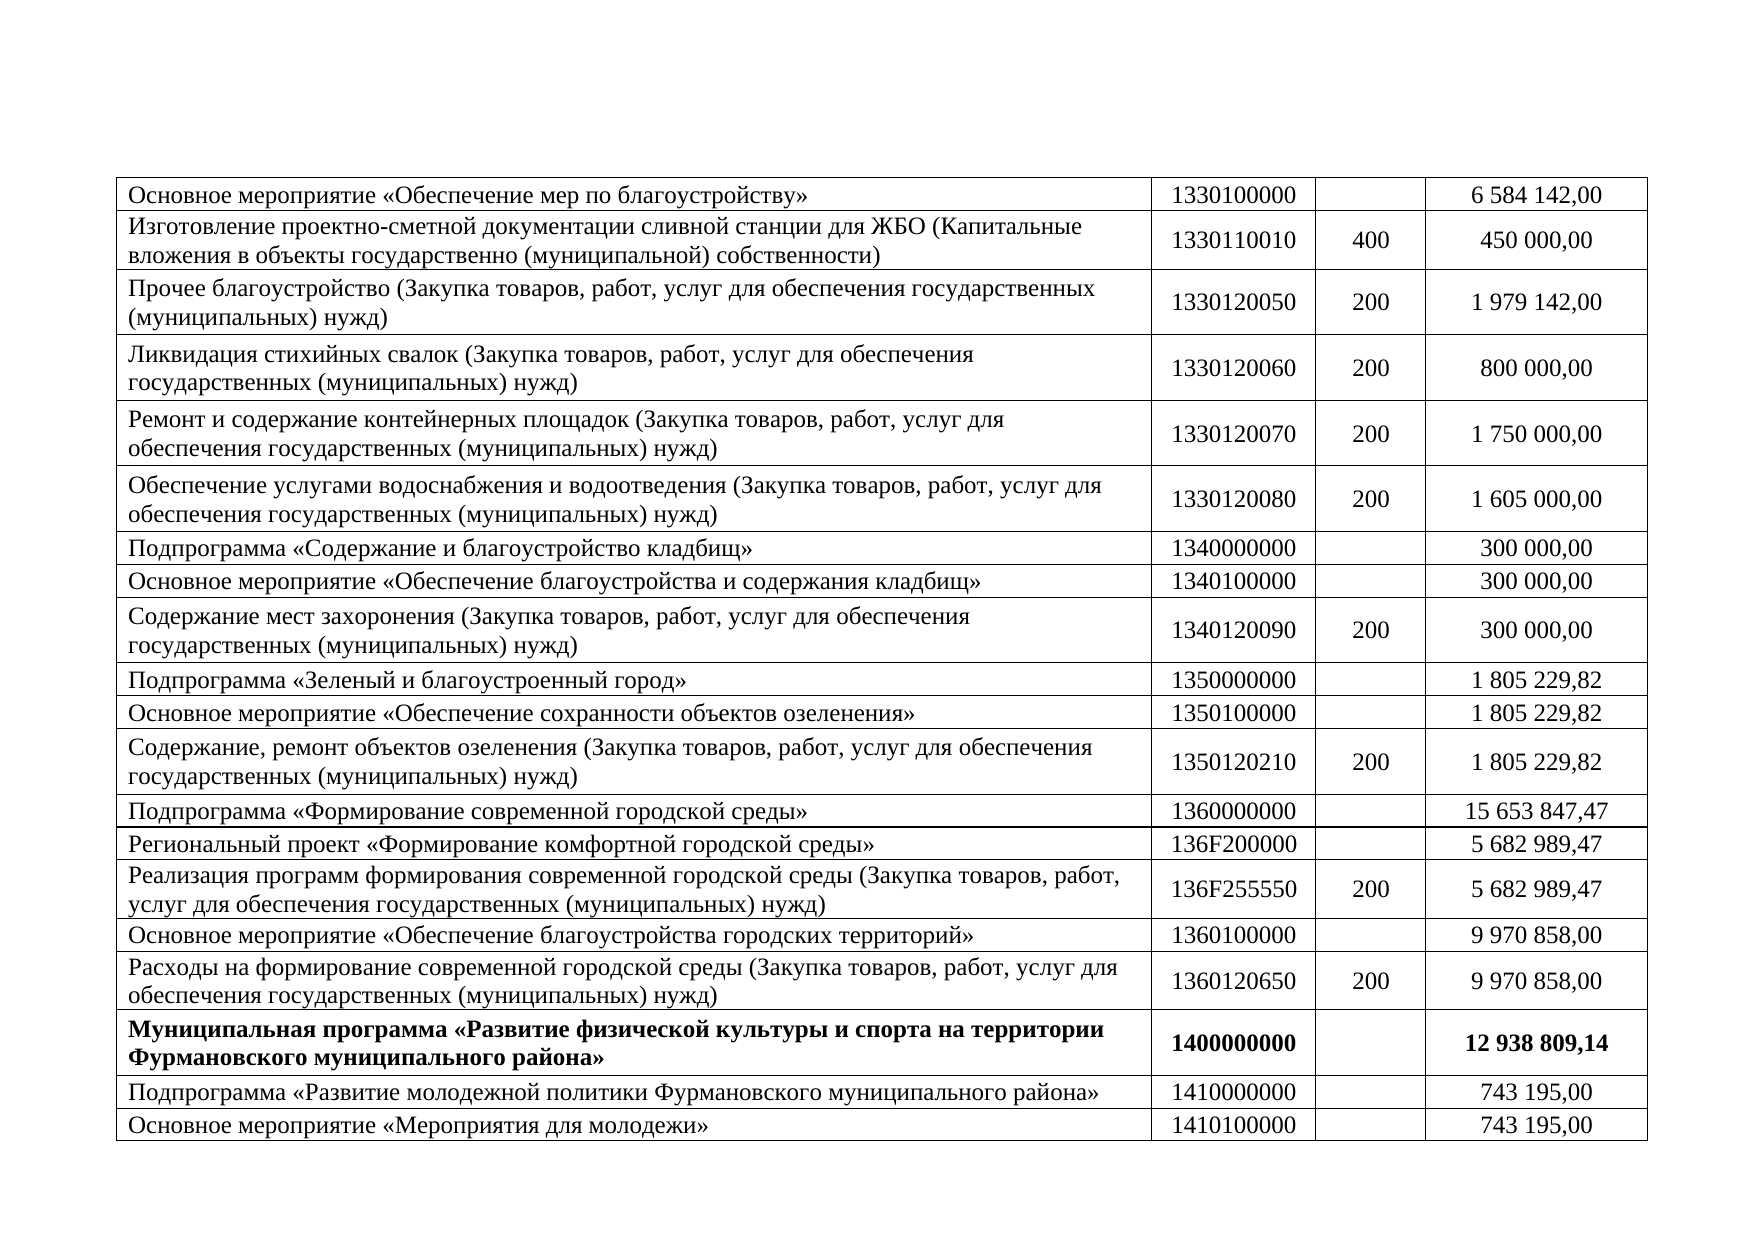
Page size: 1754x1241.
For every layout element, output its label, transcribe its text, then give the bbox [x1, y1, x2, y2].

table_cell Основное мероприятие «Обеспечение мер по благоустройству» [117, 178, 1151, 210]
table_cell 1330110010 [1152, 211, 1315, 268]
table_cell 1350120210 [1152, 729, 1315, 793]
table_cell 136F255550 [1152, 860, 1315, 918]
table_cell Основное мероприятие «Обеспечение благоустройства городских территорий» [117, 919, 1151, 951]
table_cell Прочее благоустройство (Закупка товаров, работ, услуг для обеспечения государственных (муниципальных) нужд) [117, 270, 1151, 334]
table_cell 1330120060 [1152, 335, 1315, 400]
table_cell 1 805 229,82 [1426, 696, 1647, 728]
table_cell 300 000,00 [1426, 532, 1647, 564]
table_cell [1316, 919, 1425, 951]
table_cell [1316, 565, 1425, 597]
table_cell [1316, 696, 1425, 728]
table_cell Ремонт и содержание контейнерных площадок (Закупка товаров, работ, услуг для обеспечения государственных (муниципальных) нужд) [117, 401, 1151, 465]
table_cell [1316, 1076, 1425, 1107]
table_cell Подпрограмма «Содержание и благоустройство кладбищ» [117, 532, 1151, 564]
table_cell Подпрограмма «Развитие молодежной политики Фурмановского муниципального района» [117, 1076, 1151, 1107]
table_cell 1410100000 [1152, 1109, 1315, 1140]
table_cell 136F200000 [1152, 828, 1315, 859]
table_cell Региональный проект «Формирование комфортной городской среды» [117, 828, 1151, 859]
table_cell 1 805 229,82 [1426, 729, 1647, 793]
table_cell 9 970 858,00 [1426, 919, 1647, 951]
table_cell 1360000000 [1152, 795, 1315, 826]
table_cell 1330120050 [1152, 270, 1315, 334]
table_cell [1316, 1109, 1425, 1140]
table_cell 1340120090 [1152, 598, 1315, 662]
table_cell 1 605 000,00 [1426, 466, 1647, 531]
table_cell 1330120070 [1152, 401, 1315, 465]
table_cell [1316, 795, 1425, 826]
table_cell 743 195,00 [1426, 1076, 1647, 1107]
table_cell 12 938 809,14 [1426, 1010, 1647, 1075]
table_cell 15 653 847,47 [1426, 795, 1647, 826]
table_cell 400 [1316, 211, 1425, 268]
table_cell Подпрограмма «Формирование современной городской среды» [117, 795, 1151, 826]
table_cell 800 000,00 [1426, 335, 1647, 400]
table_cell 6 584 142,00 [1426, 178, 1647, 210]
table_cell 1350000000 [1152, 663, 1315, 695]
table_cell Основное мероприятие «Обеспечение сохранности объектов озеленения» [117, 696, 1151, 728]
table_cell 200 [1316, 335, 1425, 400]
table_cell 5 682 989,47 [1426, 828, 1647, 859]
table_cell [1316, 1010, 1425, 1075]
table_cell [1316, 663, 1425, 695]
table_cell 1 805 229,82 [1426, 663, 1647, 695]
table_cell [1316, 828, 1425, 859]
table_cell 1330100000 [1152, 178, 1315, 210]
table_cell Основное мероприятие «Обеспечение благоустройства и содержания кладбищ» [117, 565, 1151, 597]
table_cell Реализация программ формирования современной городской среды (Закупка товаров, работ, услуг для обеспечения государственных (муниципальных) нужд) [117, 860, 1151, 918]
table_cell 1 750 000,00 [1426, 401, 1647, 465]
table_cell 200 [1316, 598, 1425, 662]
table_cell Основное мероприятие «Мероприятия для молодежи» [117, 1109, 1151, 1140]
table_cell 5 682 989,47 [1426, 860, 1647, 918]
table_cell 1410000000 [1152, 1076, 1315, 1107]
table_cell Расходы на формирование современной городской среды (Закупка товаров, работ, услуг для обеспечения государственных (муниципальных) нужд) [117, 952, 1151, 1009]
table_cell 1330120080 [1152, 466, 1315, 531]
table_cell 200 [1316, 729, 1425, 793]
table_cell 1340000000 [1152, 532, 1315, 564]
table_cell 1350100000 [1152, 696, 1315, 728]
table_cell 1 979 142,00 [1426, 270, 1647, 334]
table_cell 1340100000 [1152, 565, 1315, 597]
table_cell Содержание, ремонт объектов озеленения (Закупка товаров, работ, услуг для обеспечения государственных (муниципальных) нужд) [117, 729, 1151, 793]
table_cell 300 000,00 [1426, 565, 1647, 597]
table_cell Муниципальная программа «Развитие физической культуры и спорта на территории Фурмановского муниципального района» [117, 1010, 1151, 1075]
table_cell 200 [1316, 270, 1425, 334]
table_cell 1360120650 [1152, 952, 1315, 1009]
table_cell Содержание мест захоронения (Закупка товаров, работ, услуг для обеспечения государственных (муниципальных) нужд) [117, 598, 1151, 662]
table_cell [1316, 178, 1425, 210]
table_cell 300 000,00 [1426, 598, 1647, 662]
table_cell [1316, 532, 1425, 564]
table_cell Изготовление проектно-сметной документации сливной станции для ЖБО (Капитальные вложения в объекты государственно (муниципальной) собственности) [117, 211, 1151, 268]
table_cell 743 195,00 [1426, 1109, 1647, 1140]
table_cell 1360100000 [1152, 919, 1315, 951]
table_cell 1400000000 [1152, 1010, 1315, 1075]
table_cell 450 000,00 [1426, 211, 1647, 268]
table_cell 200 [1316, 401, 1425, 465]
table_cell 200 [1316, 952, 1425, 1009]
table_cell 200 [1316, 860, 1425, 918]
table_cell 9 970 858,00 [1426, 952, 1647, 1009]
table_cell Подпрограмма «Зеленый и благоустроенный город» [117, 663, 1151, 695]
table_cell Обеспечение услугами водоснабжения и водоотведения (Закупка товаров, работ, услуг для обеспечения государственных (муниципальных) нужд) [117, 466, 1151, 531]
table_cell Ликвидация стихийных свалок (Закупка товаров, работ, услуг для обеспечения государственных (муниципальных) нужд) [117, 335, 1151, 400]
table_cell 200 [1316, 466, 1425, 531]
